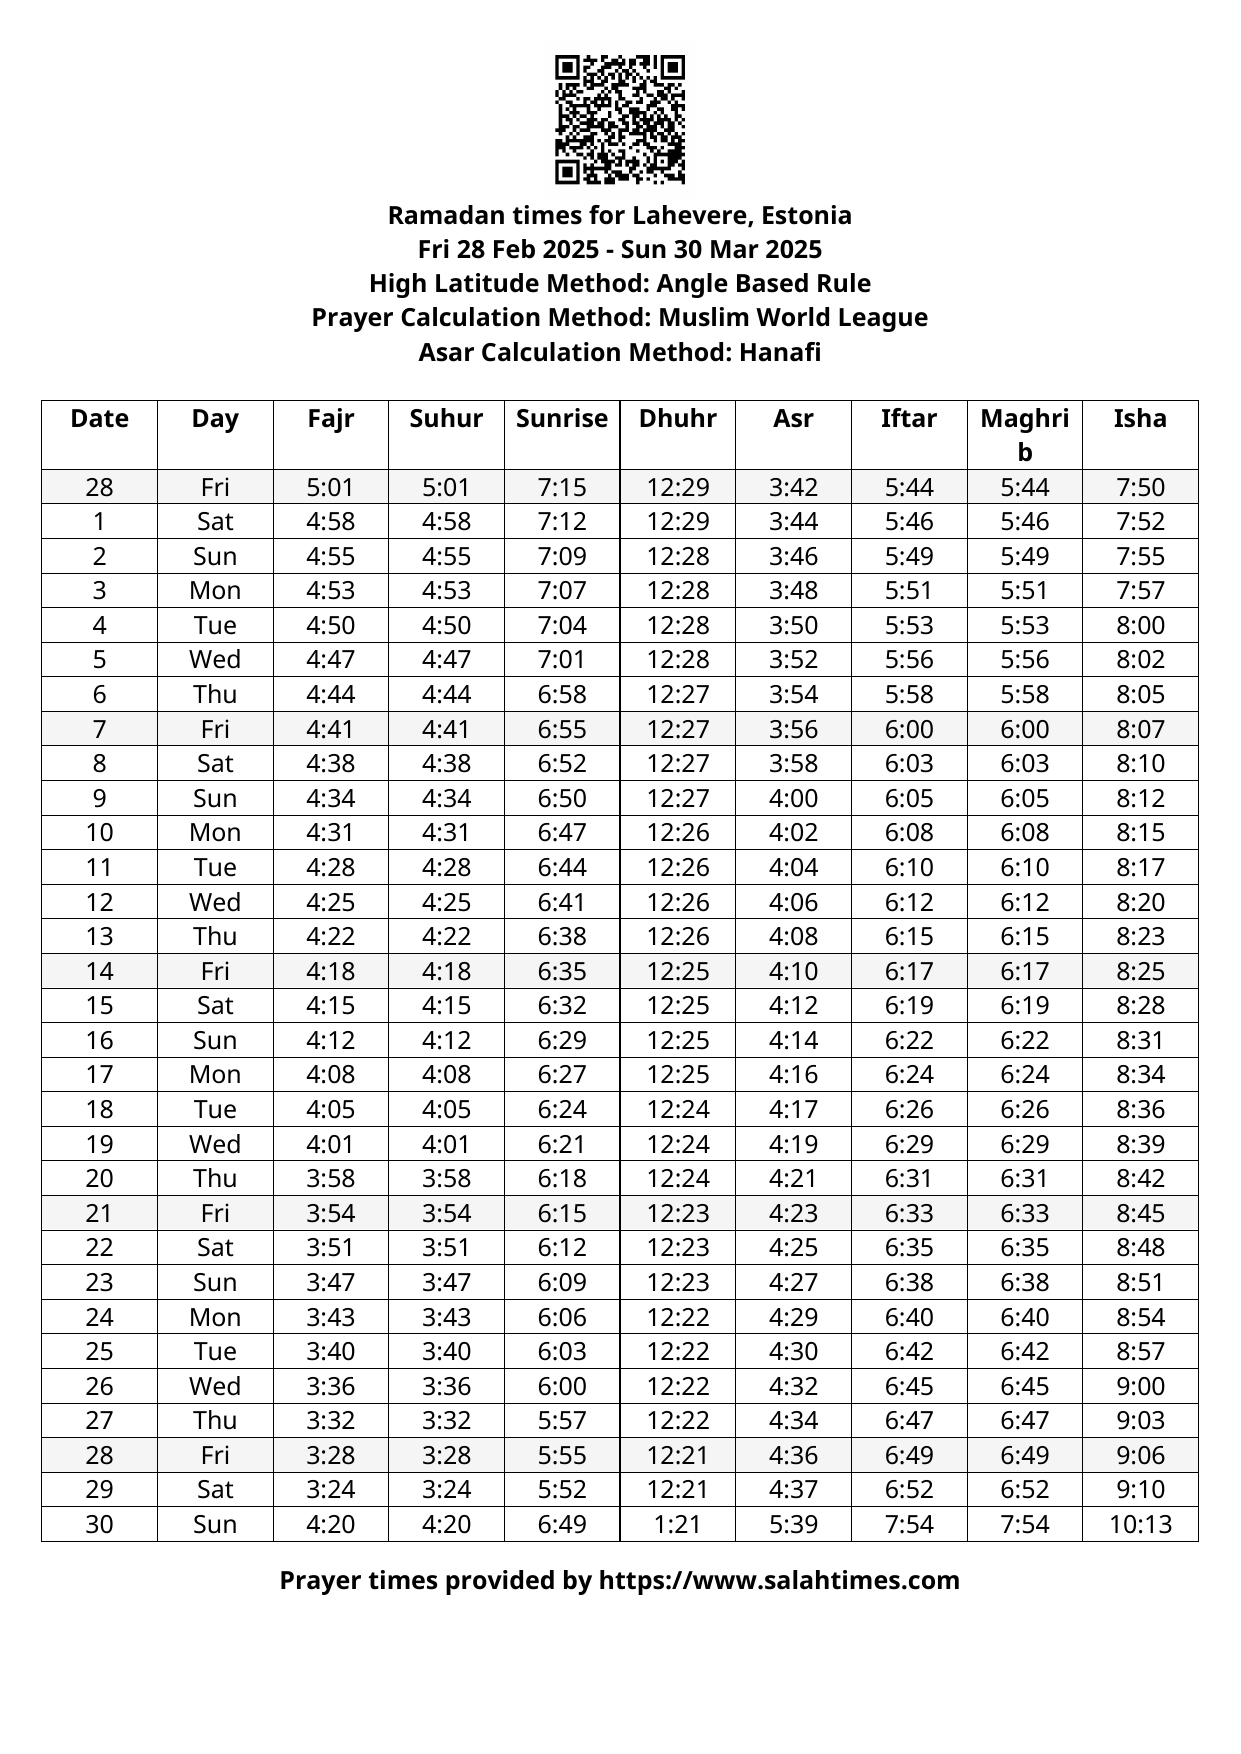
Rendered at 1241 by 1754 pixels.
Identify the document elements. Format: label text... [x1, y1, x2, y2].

table_cell 12:22 [621, 1334, 735, 1368]
table_cell 6:17 [852, 954, 967, 987]
table_cell 6:35 [968, 1231, 1082, 1264]
table_cell 12:23 [621, 1196, 735, 1229]
table_cell 12:28 [621, 539, 735, 572]
table_cell 6:35 [505, 954, 619, 987]
table_cell 4:08 [274, 1058, 388, 1091]
table_cell Sat [158, 989, 273, 1022]
table_cell 12:26 [621, 816, 735, 849]
table_cell 6:55 [505, 712, 619, 745]
table_cell 8:20 [1083, 885, 1198, 918]
table_cell 6:06 [505, 1300, 619, 1333]
table_cell 3:58 [274, 1161, 388, 1195]
table_cell Thu [158, 919, 273, 953]
table_cell 4:53 [274, 574, 388, 607]
table_cell 6:33 [968, 1196, 1082, 1229]
table_cell 4 [42, 608, 157, 642]
table_cell 10:13 [1083, 1507, 1198, 1541]
table_cell 6:29 [505, 1023, 619, 1057]
table_cell 12:24 [621, 1127, 735, 1160]
table_cell 4:04 [736, 850, 851, 884]
table_cell 6:38 [505, 919, 619, 953]
table_header Iftar [852, 401, 967, 469]
table_cell 6:49 [852, 1438, 967, 1472]
table_cell 6:12 [852, 885, 967, 918]
table_cell 4:50 [274, 608, 388, 642]
table_cell 6:38 [968, 1265, 1082, 1299]
table_cell 7:54 [852, 1507, 967, 1541]
table_cell 6:08 [852, 816, 967, 849]
table_cell 6:42 [852, 1334, 967, 1368]
table_cell 6:44 [505, 850, 619, 884]
table_cell Fri [158, 1438, 273, 1472]
table_cell 6:10 [852, 850, 967, 884]
table_cell 9:06 [1083, 1438, 1198, 1472]
table_cell 12:21 [621, 1438, 735, 1472]
table_cell 12:27 [621, 781, 735, 814]
table_cell 8:36 [1083, 1092, 1198, 1126]
table_cell 25 [42, 1334, 157, 1368]
table_cell 6:15 [505, 1196, 619, 1229]
table_cell 8:48 [1083, 1231, 1198, 1264]
table_cell 7:07 [505, 574, 619, 607]
table_cell 3:47 [274, 1265, 388, 1299]
table_cell 4:38 [274, 746, 388, 780]
table_cell 7:52 [1083, 504, 1198, 538]
table_cell 6:31 [968, 1161, 1082, 1195]
table_cell 4:12 [274, 1023, 388, 1057]
table_cell 17 [42, 1058, 157, 1091]
table_cell 6:22 [968, 1023, 1082, 1057]
table_cell 12:21 [621, 1473, 735, 1506]
table_cell 12:26 [621, 919, 735, 953]
table_cell 6:42 [968, 1334, 1082, 1368]
table_cell 4:27 [736, 1265, 851, 1299]
table_cell 14 [42, 954, 157, 987]
table_cell 5:39 [736, 1507, 851, 1541]
table_cell 12:26 [621, 885, 735, 918]
table_cell 8:34 [1083, 1058, 1198, 1091]
table_cell 4:50 [389, 608, 504, 642]
table_cell 8:05 [1083, 677, 1198, 711]
table_cell 4:34 [274, 781, 388, 814]
table_cell 12:29 [621, 470, 735, 503]
table_cell Fri [158, 470, 273, 503]
table_cell 4:29 [736, 1300, 851, 1333]
table_cell 4:00 [736, 781, 851, 814]
table_cell 26 [42, 1369, 157, 1402]
table_cell 6:24 [505, 1092, 619, 1126]
table_cell 6:58 [505, 677, 619, 711]
table_cell Thu [158, 1404, 273, 1437]
table_cell Fri [158, 954, 273, 987]
table_cell 8:02 [1083, 643, 1198, 676]
table_cell 6:49 [968, 1438, 1082, 1472]
table_cell 9:00 [1083, 1369, 1198, 1402]
table_cell 12:24 [621, 1161, 735, 1195]
table_cell 5:51 [968, 574, 1082, 607]
table_cell 6:24 [968, 1058, 1082, 1091]
table_cell 4:05 [274, 1092, 388, 1126]
table_cell 10 [42, 816, 157, 849]
table_cell Mon [158, 816, 273, 849]
table_cell 6:05 [968, 781, 1082, 814]
table_cell 6:21 [505, 1127, 619, 1160]
table_cell 6:26 [968, 1092, 1082, 1126]
table_cell 4:20 [389, 1507, 504, 1541]
table_cell 7:04 [505, 608, 619, 642]
table_cell 3:42 [736, 470, 851, 503]
table_cell 5:53 [852, 608, 967, 642]
table_cell Sat [158, 1231, 273, 1264]
table_cell 6:45 [852, 1369, 967, 1402]
table_cell 5:58 [852, 677, 967, 711]
table_cell 3:44 [736, 504, 851, 538]
table_cell 3:28 [389, 1438, 504, 1472]
table_cell 9 [42, 781, 157, 814]
table_cell Fri [158, 1196, 273, 1229]
table_cell 6:27 [505, 1058, 619, 1091]
table_cell 5:57 [505, 1404, 619, 1437]
table_cell 5:44 [968, 470, 1082, 503]
table_cell 6:12 [968, 885, 1082, 918]
table_cell 28 [42, 470, 157, 503]
table_cell 4:34 [389, 781, 504, 814]
table_cell 8:25 [1083, 954, 1198, 987]
table_cell 3:51 [389, 1231, 504, 1264]
table_cell 7:12 [505, 504, 619, 538]
table_cell 4:08 [389, 1058, 504, 1091]
table_cell Sat [158, 1473, 273, 1506]
table_cell 4:32 [736, 1369, 851, 1402]
text Prayer Calculation Method: Muslim World League [42, 300, 1198, 334]
table_cell 6:35 [852, 1231, 967, 1264]
table_header Asr [736, 401, 851, 469]
table_cell Thu [158, 677, 273, 711]
table_cell Sun [158, 1023, 273, 1057]
table_cell 2 [42, 539, 157, 572]
table_cell 6:12 [505, 1231, 619, 1264]
table_cell 8:12 [1083, 781, 1198, 814]
table_cell 19 [42, 1127, 157, 1160]
table_cell 6:32 [505, 989, 619, 1022]
table_cell 29 [42, 1473, 157, 1506]
table_cell 6:00 [852, 712, 967, 745]
table_cell 4:58 [274, 504, 388, 538]
table_cell 3:58 [389, 1161, 504, 1195]
table_cell 6:52 [852, 1473, 967, 1506]
table_cell 5:49 [968, 539, 1082, 572]
table_cell 13 [42, 919, 157, 953]
table_cell 6:29 [852, 1127, 967, 1160]
table_cell 4:15 [389, 989, 504, 1022]
table_cell 4:22 [389, 919, 504, 953]
table_cell 8:15 [1083, 816, 1198, 849]
table_cell 8:57 [1083, 1334, 1198, 1368]
table_cell 12:26 [621, 850, 735, 884]
table_cell 3:43 [389, 1300, 504, 1333]
table_cell 8:42 [1083, 1161, 1198, 1195]
table_cell 8:00 [1083, 608, 1198, 642]
table_header Maghrib [968, 401, 1082, 469]
table_cell 3:24 [274, 1473, 388, 1506]
table_cell 6:03 [968, 746, 1082, 780]
table_cell 12:25 [621, 1023, 735, 1057]
table_cell 4:25 [736, 1231, 851, 1264]
table_cell 8:07 [1083, 712, 1198, 745]
table_cell 5:56 [852, 643, 967, 676]
picture [542, 41, 699, 198]
table_cell 4:47 [274, 643, 388, 676]
table_cell 3:43 [274, 1300, 388, 1333]
table_cell 9:03 [1083, 1404, 1198, 1437]
table_cell 1:21 [621, 1507, 735, 1541]
table_cell 4:14 [736, 1023, 851, 1057]
table_cell 4:23 [736, 1196, 851, 1229]
table_cell 12:22 [621, 1369, 735, 1402]
table_cell Wed [158, 1127, 273, 1160]
table_cell 24 [42, 1300, 157, 1333]
table_cell 12:28 [621, 643, 735, 676]
table_cell 5:46 [852, 504, 967, 538]
table_cell 1 [42, 504, 157, 538]
table_cell Tue [158, 1092, 273, 1126]
table_cell 6:41 [505, 885, 619, 918]
table_cell 20 [42, 1161, 157, 1195]
table_cell 4:28 [389, 850, 504, 884]
table_cell 21 [42, 1196, 157, 1229]
table_cell 4:18 [274, 954, 388, 987]
table_cell 5:44 [852, 470, 967, 503]
table_cell 3:47 [389, 1265, 504, 1299]
table_cell 4:34 [736, 1404, 851, 1437]
table_cell 4:44 [274, 677, 388, 711]
table_cell 4:06 [736, 885, 851, 918]
table_cell 8:17 [1083, 850, 1198, 884]
table_cell 3:24 [389, 1473, 504, 1506]
table_cell 6 [42, 677, 157, 711]
table_cell 6:05 [852, 781, 967, 814]
table_cell 6:40 [968, 1300, 1082, 1333]
table_cell 4:31 [389, 816, 504, 849]
table_cell 4:25 [274, 885, 388, 918]
text Ramadan times for Lahevere, Estonia [42, 198, 1198, 232]
table_cell 4:41 [389, 712, 504, 745]
table_cell Sun [158, 781, 273, 814]
table_cell 4:58 [389, 504, 504, 538]
table_cell 3:36 [274, 1369, 388, 1402]
table_header Dhuhr [621, 401, 735, 469]
table_cell 6:18 [505, 1161, 619, 1195]
table_cell 6:00 [968, 712, 1082, 745]
table_cell 4:02 [736, 816, 851, 849]
table_cell 4:16 [736, 1058, 851, 1091]
table_cell 6:17 [968, 954, 1082, 987]
table_cell Wed [158, 643, 273, 676]
table_cell 12:27 [621, 677, 735, 711]
table_cell 4:05 [389, 1092, 504, 1126]
table_cell 6:52 [968, 1473, 1082, 1506]
table_cell 11 [42, 850, 157, 884]
table_cell 4:31 [274, 816, 388, 849]
table_cell 23 [42, 1265, 157, 1299]
table_cell 6:33 [852, 1196, 967, 1229]
table_cell 8 [42, 746, 157, 780]
table_cell Wed [158, 1369, 273, 1402]
table_cell 12:23 [621, 1231, 735, 1264]
table_cell 4:17 [736, 1092, 851, 1126]
table_cell Wed [158, 885, 273, 918]
table_cell 5:56 [968, 643, 1082, 676]
table_cell 4:15 [274, 989, 388, 1022]
table_cell 8:45 [1083, 1196, 1198, 1229]
table_cell 7:15 [505, 470, 619, 503]
table_cell 6:52 [505, 746, 619, 780]
table_cell 4:10 [736, 954, 851, 987]
text Prayer times provided by https://www.salahtimes.com [42, 1563, 1198, 1597]
table_cell 6:40 [852, 1300, 967, 1333]
table_cell 12:22 [621, 1300, 735, 1333]
table_cell 3:40 [274, 1334, 388, 1368]
table_cell 3:50 [736, 608, 851, 642]
table_cell 6:10 [968, 850, 1082, 884]
table_cell 30 [42, 1507, 157, 1541]
table_cell Thu [158, 1161, 273, 1195]
table_cell 4:25 [389, 885, 504, 918]
table_cell 3:54 [389, 1196, 504, 1229]
table_header Day [158, 401, 273, 469]
table_cell 5:55 [505, 1438, 619, 1472]
table_cell 9:10 [1083, 1473, 1198, 1506]
table_cell 5 [42, 643, 157, 676]
table_cell 6:47 [852, 1404, 967, 1437]
table_cell 4:18 [389, 954, 504, 987]
table_cell 6:15 [852, 919, 967, 953]
table_cell 8:28 [1083, 989, 1198, 1022]
table_cell 3:36 [389, 1369, 504, 1402]
table_cell 28 [42, 1438, 157, 1472]
table_cell 5:46 [968, 504, 1082, 538]
table_cell Sat [158, 746, 273, 780]
table_cell 3:56 [736, 712, 851, 745]
table_cell 4:55 [389, 539, 504, 572]
table_cell 7 [42, 712, 157, 745]
table_cell 12:24 [621, 1092, 735, 1126]
table_header Date [42, 401, 157, 469]
text High Latitude Method: Angle Based Rule [42, 266, 1198, 300]
table_cell 4:36 [736, 1438, 851, 1472]
table_cell 6:31 [852, 1161, 967, 1195]
table_cell 4:44 [389, 677, 504, 711]
table_cell 4:30 [736, 1334, 851, 1368]
table_cell 4:08 [736, 919, 851, 953]
table_cell 3 [42, 574, 157, 607]
table_cell 15 [42, 989, 157, 1022]
table_cell 8:54 [1083, 1300, 1198, 1333]
table_cell 5:52 [505, 1473, 619, 1506]
table_cell 3:28 [274, 1438, 388, 1472]
table_cell 4:37 [736, 1473, 851, 1506]
table_cell 6:38 [852, 1265, 967, 1299]
table_cell Mon [158, 574, 273, 607]
table_cell 4:20 [274, 1507, 388, 1541]
table_cell 12:28 [621, 608, 735, 642]
table_cell 4:28 [274, 850, 388, 884]
table_cell 6:19 [968, 989, 1082, 1022]
table_header Sunrise [505, 401, 619, 469]
table_cell 5:49 [852, 539, 967, 572]
table_cell 12:23 [621, 1265, 735, 1299]
text Asar Calculation Method: Hanafi [42, 334, 1198, 368]
table_cell 27 [42, 1404, 157, 1437]
table_cell 6:45 [968, 1369, 1082, 1402]
table_cell 6:09 [505, 1265, 619, 1299]
table_cell 7:54 [968, 1507, 1082, 1541]
table_cell 4:01 [389, 1127, 504, 1160]
table_cell 3:40 [389, 1334, 504, 1368]
table_cell Tue [158, 850, 273, 884]
table_cell 8:51 [1083, 1265, 1198, 1299]
table_cell Fri [158, 712, 273, 745]
table_cell 6:29 [968, 1127, 1082, 1160]
table_cell 12:25 [621, 954, 735, 987]
table_cell 5:01 [274, 470, 388, 503]
table_cell 6:47 [505, 816, 619, 849]
table_cell 4:53 [389, 574, 504, 607]
table_cell 5:51 [852, 574, 967, 607]
table_cell 4:55 [274, 539, 388, 572]
table_cell Sun [158, 1507, 273, 1541]
table_cell 5:58 [968, 677, 1082, 711]
table_cell Sun [158, 539, 273, 572]
table_cell 12 [42, 885, 157, 918]
table_cell 4:12 [389, 1023, 504, 1057]
table_cell 18 [42, 1092, 157, 1126]
table_cell 3:51 [274, 1231, 388, 1264]
table_cell 7:55 [1083, 539, 1198, 572]
table_cell 6:47 [968, 1404, 1082, 1437]
table_cell 6:08 [968, 816, 1082, 849]
table_cell 4:41 [274, 712, 388, 745]
table_cell 7:09 [505, 539, 619, 572]
table_cell 6:49 [505, 1507, 619, 1541]
table_cell Sat [158, 504, 273, 538]
table_cell Mon [158, 1058, 273, 1091]
table_cell 7:57 [1083, 574, 1198, 607]
table_header Fajr [274, 401, 388, 469]
table_cell Tue [158, 608, 273, 642]
table_cell 22 [42, 1231, 157, 1264]
table_cell 12:22 [621, 1404, 735, 1437]
table_cell 6:26 [852, 1092, 967, 1126]
table_cell 4:21 [736, 1161, 851, 1195]
table_cell 4:38 [389, 746, 504, 780]
table_cell 6:24 [852, 1058, 967, 1091]
table_cell 3:32 [389, 1404, 504, 1437]
table_cell 4:47 [389, 643, 504, 676]
table_cell 3:32 [274, 1404, 388, 1437]
table_cell 16 [42, 1023, 157, 1057]
table_cell 3:54 [274, 1196, 388, 1229]
text Fri 28 Feb 2025 - Sun 30 Mar 2025 [42, 232, 1198, 266]
table_cell 8:39 [1083, 1127, 1198, 1160]
table_cell 6:00 [505, 1369, 619, 1402]
table_cell 8:31 [1083, 1023, 1198, 1057]
table_cell 12:27 [621, 746, 735, 780]
table_cell 6:50 [505, 781, 619, 814]
table_header Isha [1083, 401, 1198, 469]
table_cell 4:01 [274, 1127, 388, 1160]
table_cell Sun [158, 1265, 273, 1299]
table_cell 12:27 [621, 712, 735, 745]
table_cell 8:10 [1083, 746, 1198, 780]
table_cell 12:28 [621, 574, 735, 607]
table_cell 4:19 [736, 1127, 851, 1160]
table_cell 3:48 [736, 574, 851, 607]
table_cell 6:03 [852, 746, 967, 780]
table_header Suhur [389, 401, 504, 469]
table_cell 5:53 [968, 608, 1082, 642]
table_cell 6:15 [968, 919, 1082, 953]
table_cell 3:52 [736, 643, 851, 676]
table_cell 6:22 [852, 1023, 967, 1057]
table_cell 7:50 [1083, 470, 1198, 503]
table_cell 4:12 [736, 989, 851, 1022]
table_cell 12:29 [621, 504, 735, 538]
table_cell 12:25 [621, 989, 735, 1022]
table_cell 5:01 [389, 470, 504, 503]
table_cell 3:54 [736, 677, 851, 711]
table_cell 6:03 [505, 1334, 619, 1368]
table_cell 6:19 [852, 989, 967, 1022]
table_cell 3:58 [736, 746, 851, 780]
table_cell 7:01 [505, 643, 619, 676]
table_cell Mon [158, 1300, 273, 1333]
table_cell 12:25 [621, 1058, 735, 1091]
table_cell 4:22 [274, 919, 388, 953]
table_cell Tue [158, 1334, 273, 1368]
table_cell 3:46 [736, 539, 851, 572]
table_cell 8:23 [1083, 919, 1198, 953]
